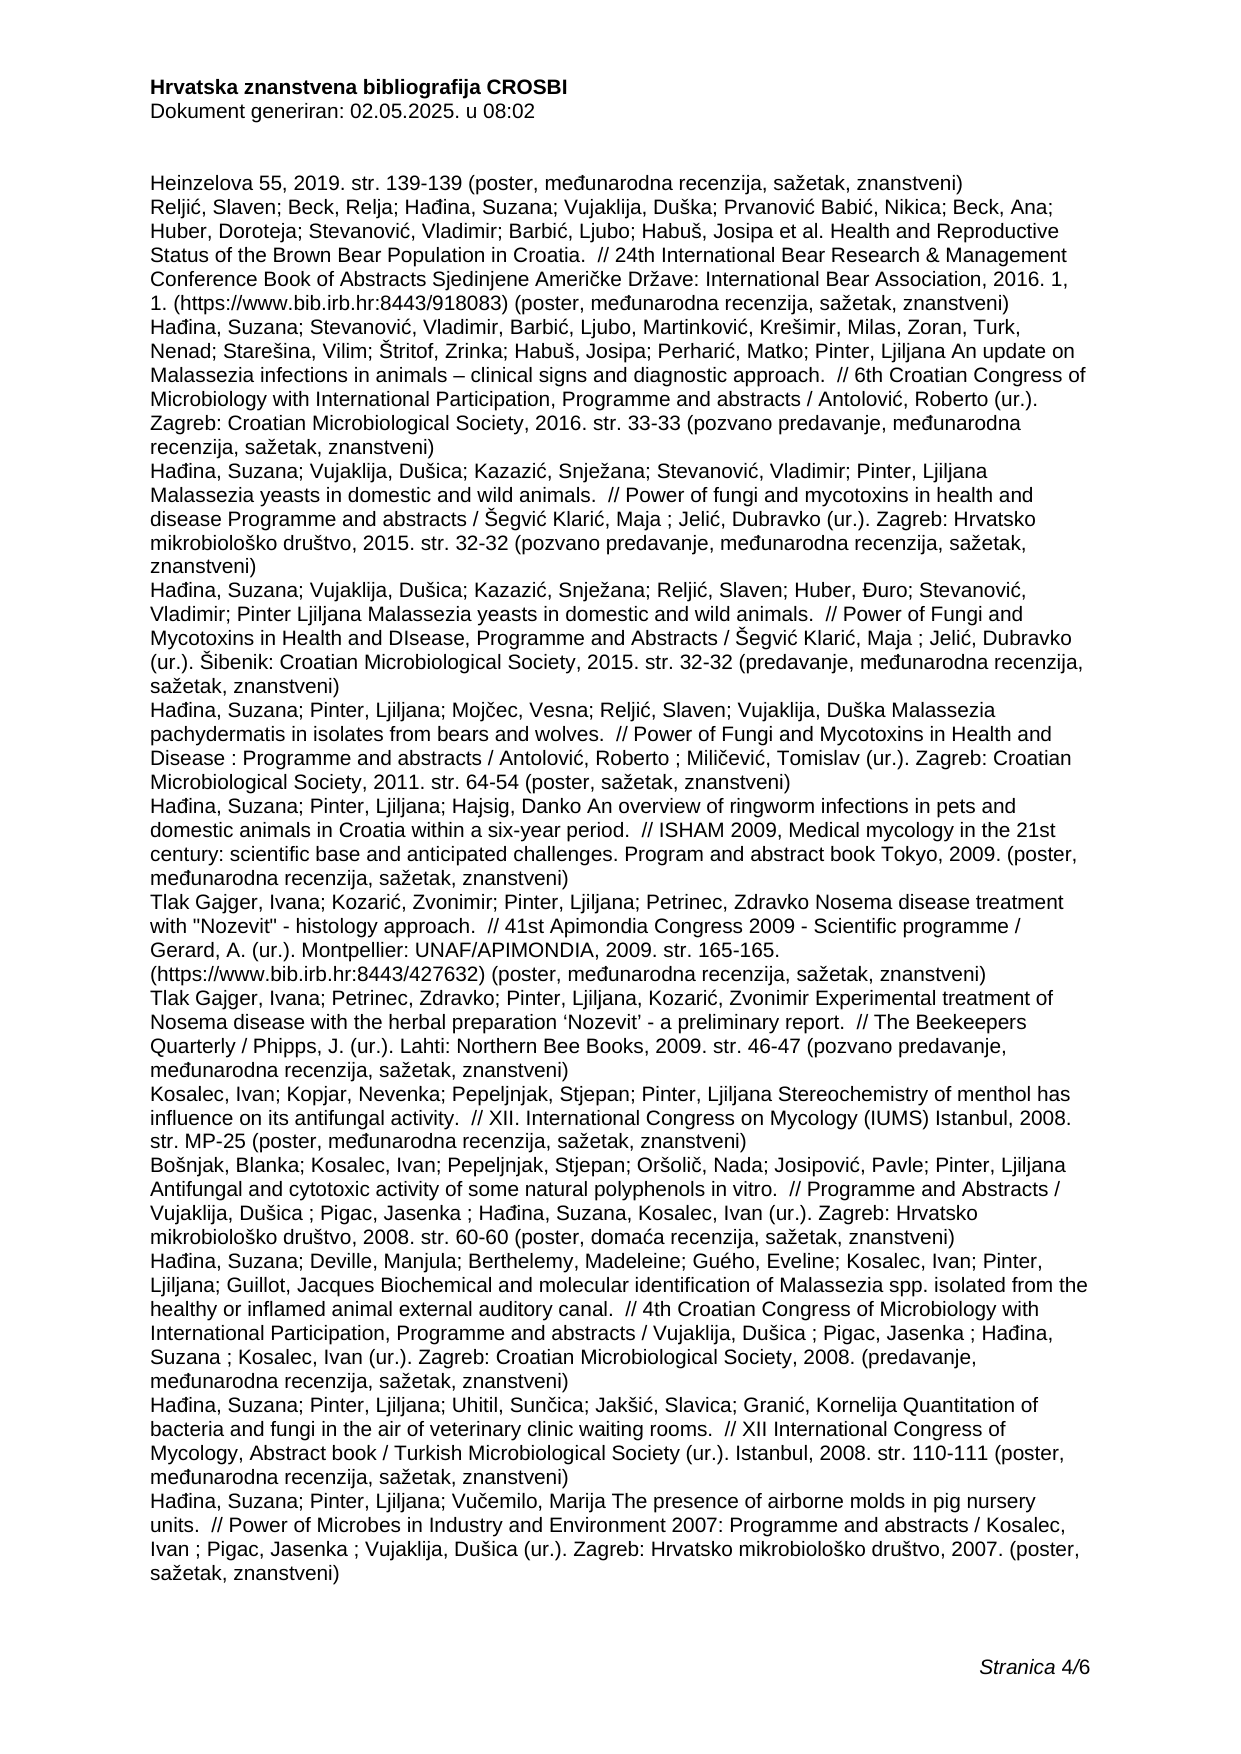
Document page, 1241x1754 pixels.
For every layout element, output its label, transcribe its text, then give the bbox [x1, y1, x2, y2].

text Bošnjak, Blanka; Kosalec, Ivan; Pepeljnjak, Stjepan; Oršolič, Nada; Josipović, Pavle; Pinter, Ljiljana [150, 1153, 1090, 1249]
text Hađina, Suzana; Vujaklija, Dušica; Kazazić, Snježana; Reljić, Slaven; Huber, Đuro; Stevanović, Vladimir; Pinter Ljiljana [150, 578, 1090, 698]
text Hađina, Suzana; Deville, Manjula; Berthelemy, Madeleine; Guého, Eveline; Kosalec, Ivan; Pinter, Ljiljana; Guillot, Jacques [150, 1249, 1090, 1393]
text Hađina, Suzana; Pinter, Ljiljana; Hajsig, Danko [150, 794, 1090, 890]
text Kosalec, Ivan; Kopjar, Nevenka; Pepeljnjak, Stjepan; Pinter, Ljiljana [150, 1081, 1090, 1153]
text Hađina, Suzana; Vujaklija, Dušica; Kazazić, Snježana; Stevanović, Vladimir; Pinter, Ljiljana [150, 458, 1090, 578]
text Hađina, Suzana; Pinter, Ljiljana; Uhitil, Sunčica; Jakšić, Slavica; Granić, Kornelija [150, 1393, 1090, 1489]
text Tlak Gajger, Ivana; Kozarić, Zvonimir; Pinter, Ljiljana; Petrinec, Zdravko [150, 890, 1090, 986]
text Hađina, Suzana; Pinter, Ljiljana; Vučemilo, Marija [150, 1489, 1090, 1584]
text Tlak Gajger, Ivana; Petrinec, Zdravko; Pinter, Ljiljana, Kozarić, Zvonimir [150, 986, 1090, 1081]
text Hađina, Suzana; Pinter, Ljiljana; Mojčec, Vesna; Reljić, Slaven; Vujaklija, Duška [150, 698, 1090, 794]
text Hađina, Suzana; Stevanović, Vladimir, Barbić, Ljubo, Martinković, Krešimir, Milas, Zoran, Turk, Nenad; Starešina, Vilim; Štritof, Zrinka; Habuš, Josipa; Perharić, Matko; Pinter, Ljiljana [150, 315, 1090, 458]
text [150, 171, 1090, 195]
text Reljić, Slaven; Beck, Relja; Hađina, Suzana; Vujaklija, Duška; Prvanović Babić, Nikica; Beck, Ana; Huber, Doroteja; Stevanović, Vladimir; Barbić, Ljubo; Habuš, Josipa et al. [150, 195, 1090, 315]
